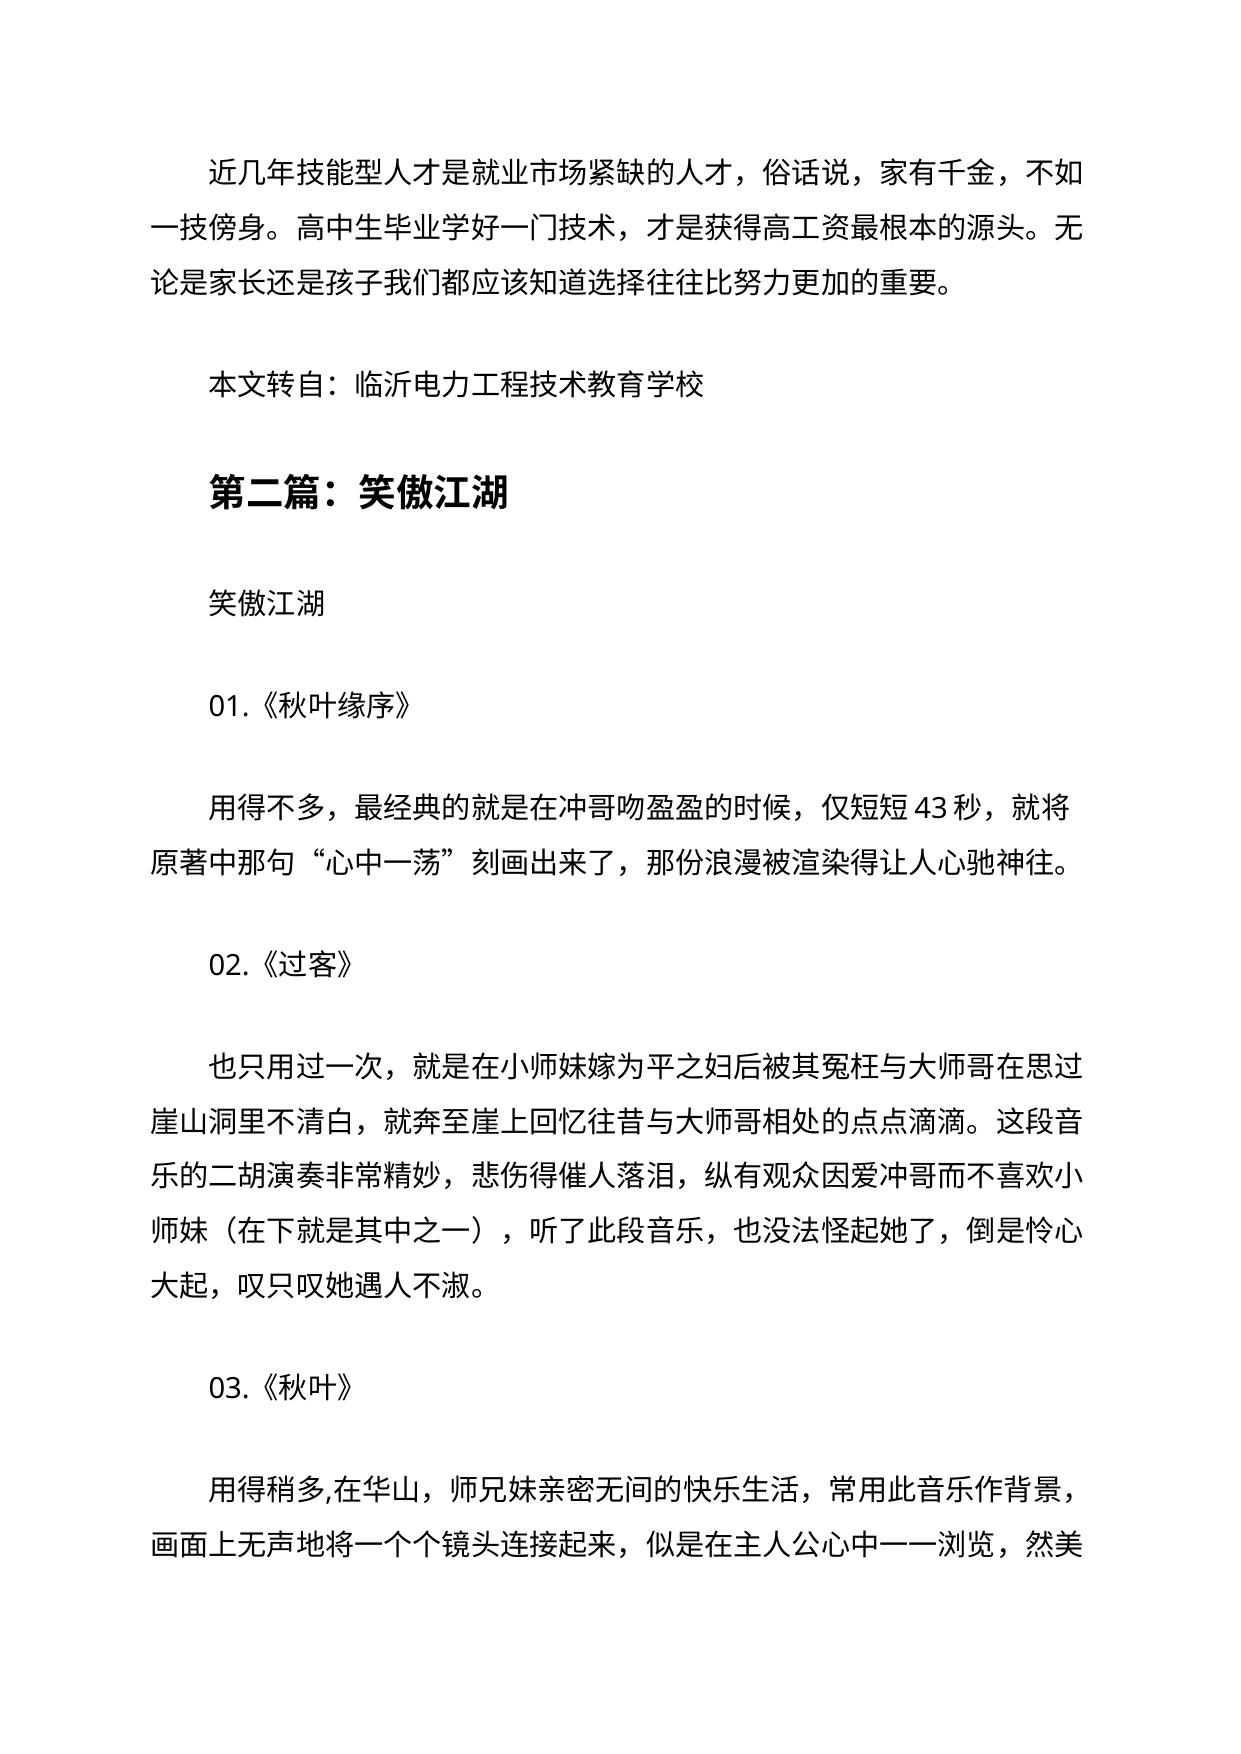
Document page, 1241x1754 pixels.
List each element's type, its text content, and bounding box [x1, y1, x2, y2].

text 第二篇：笑傲江湖 [150, 463, 1090, 518]
text 01.《秋叶缘序》 [150, 682, 1090, 725]
text 本文转自：临沂电力工程技术教育学校 [150, 362, 1090, 404]
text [150, 1467, 1090, 1564]
text 近几年技能型人才是就业市场紧缺的人才，俗话说，家有千金，不如一技傍身。高中生毕业学好一门技术，才是获得高工资最根本的源头。无论是家长还是孩子我们都应该知道选择往往比努力更加的重要。 [150, 150, 1090, 302]
text 也只用过一次，就是在小师妹嫁为平之妇后被其冤枉与大师哥在思过崖山洞里不清白，就奔至崖上回忆往昔与大师哥相处的点点滴滴。这段音乐的二胡演奏非常精妙，悲伤得催人落泪，纵有观众因爱冲哥而不喜欢小师妹（在下就是其中之一），听了此段音乐，也没法怪起她了，倒是怜心大起，叹只叹她遇人不淑。 [150, 1043, 1090, 1305]
text 02.《过客》 [150, 941, 1090, 984]
text 笑傲江湖 [150, 581, 1090, 623]
text 03.《秋叶》 [150, 1364, 1090, 1407]
text 用得不多，最经典的就是在冲哥吻盈盈的时候，仅短短43秒，就将原著中那句“心中一荡”刻画出来了，那份浪漫被渲染得让人心驰神往。 [150, 784, 1090, 882]
